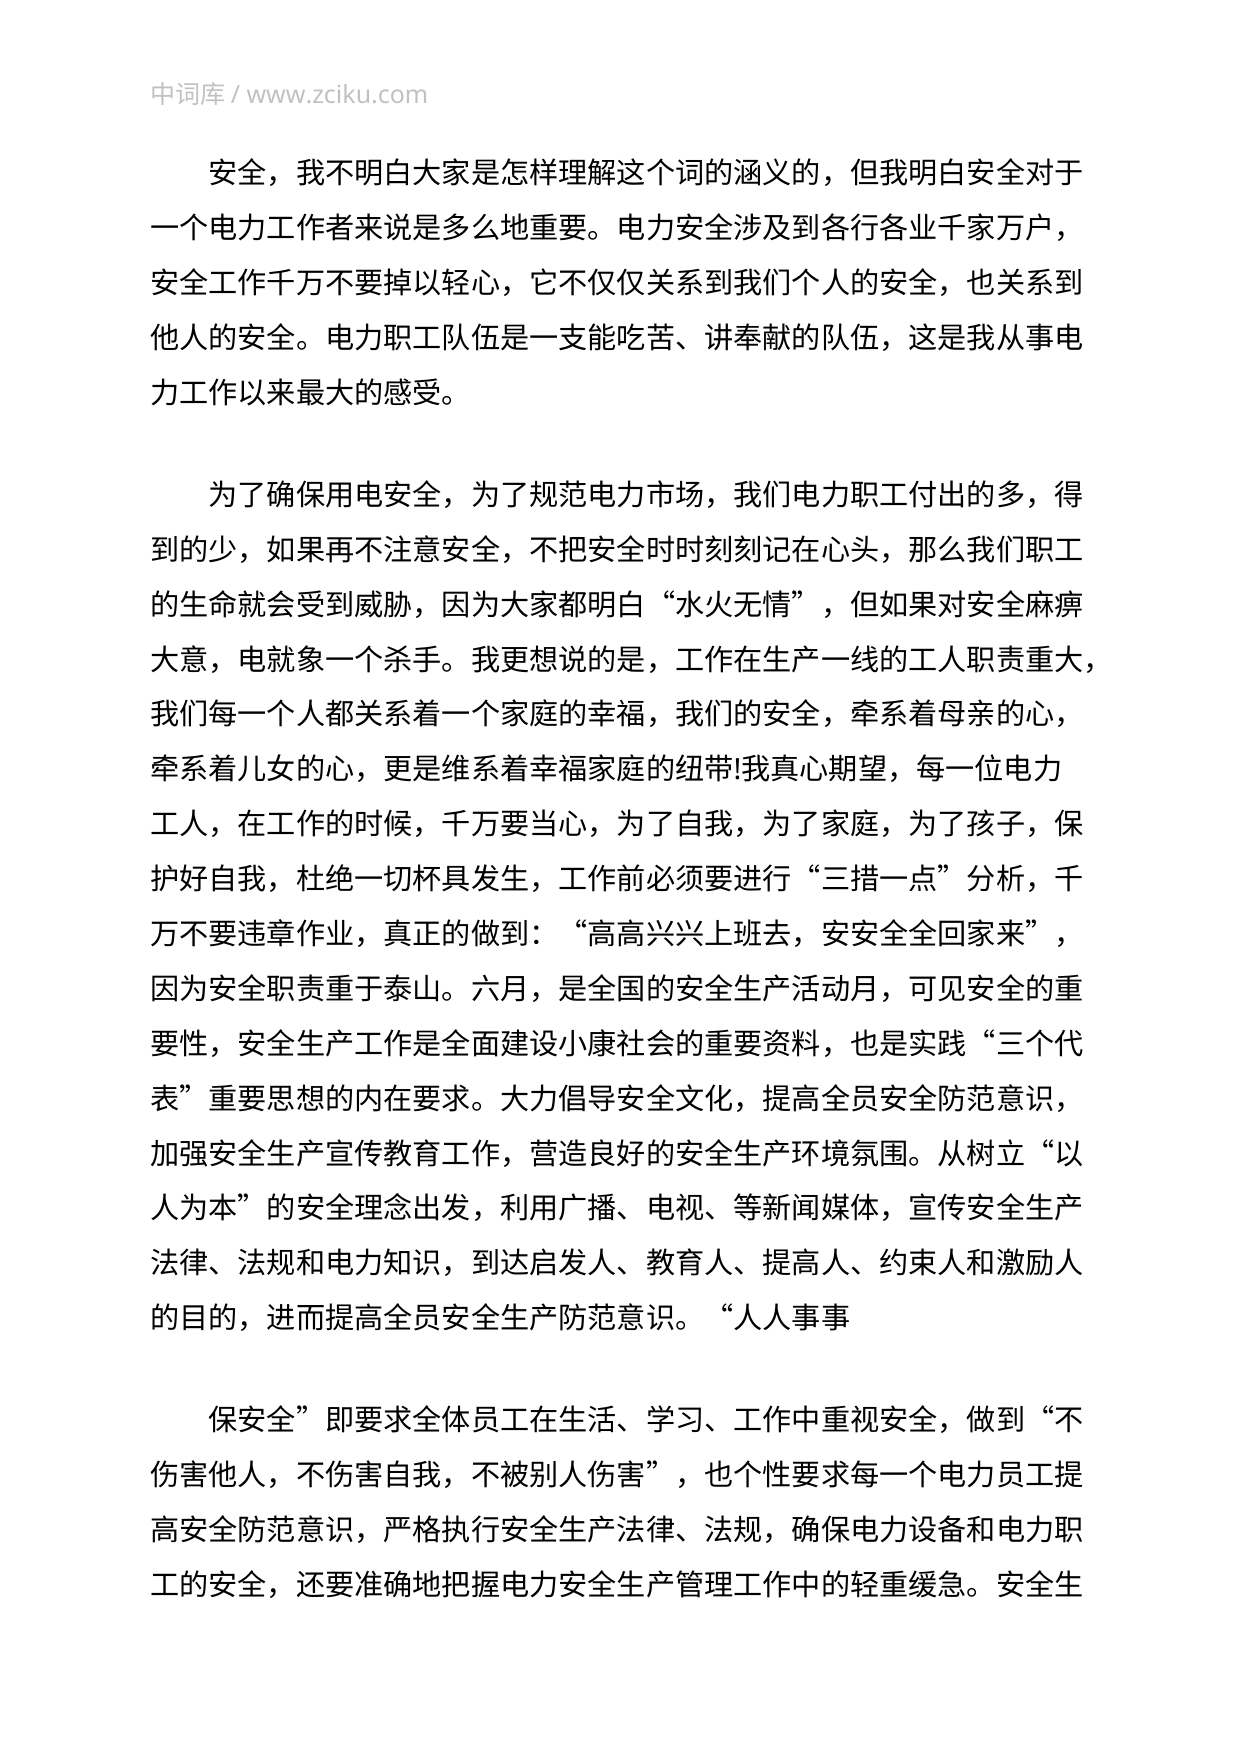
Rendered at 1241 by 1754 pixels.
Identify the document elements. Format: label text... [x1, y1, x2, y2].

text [150, 1397, 1090, 1604]
text 为了确保用电安全，为了规范电力市场，我们电力职工付出的多，得到的少，如果再不注意安全，不把安全时时刻刻记在心头，那么我们职工的生命就会受到威胁，因为大家都明白“水火无情”，但如果对安全麻痹大意，电就象一个杀手。我更想说的是，工作在生产一线的工人职责重大，我们每一个人都关系着一个家庭的幸福，我们的安全，牵系着母亲的心，牵系着儿女的心，更是维系着幸福家庭的纽带!我真心期望，每一位电力工人，在工作的时候，千万要当心，为了自我，为了家庭，为了孩子，保护好自我，杜绝一切杯具发生，工作前必须要进行“三措一点”分析，千万不要违章作业，真正的做到：“高高兴兴上班去，安安全全回家来”，因为安全职责重于泰山。六月，是全国的安全生产活动月，可见安全的重要性，安全生产工作是全面建设小康社会的重要资料，也是实践“三个代表”重要思想的内在要求。大力倡导安全文化，提高全员安全防范意识，加强安全生产宣传教育工作，营造良好的安全生产环境氛围。从树立“以人为本”的安全理念出发，利用广播、电视、等新闻媒体，宣传安全生产法律、法规和电力知识，到达启发人、教育人、提高人、约束人和激励人的目的，进而提高全员安全生产防范意识。“人人事事 [150, 471, 1090, 1337]
text 安全，我不明白大家是怎样理解这个词的涵义的，但我明白安全对于一个电力工作者来说是多么地重要。电力安全涉及到各行各业千家万户，安全工作千万不要掉以轻心，它不仅仅关系到我们个人的安全，也关系到他人的安全。电力职工队伍是一支能吃苦、讲奉献的队伍，这是我从事电力工作以来最大的感受。 [150, 150, 1090, 412]
